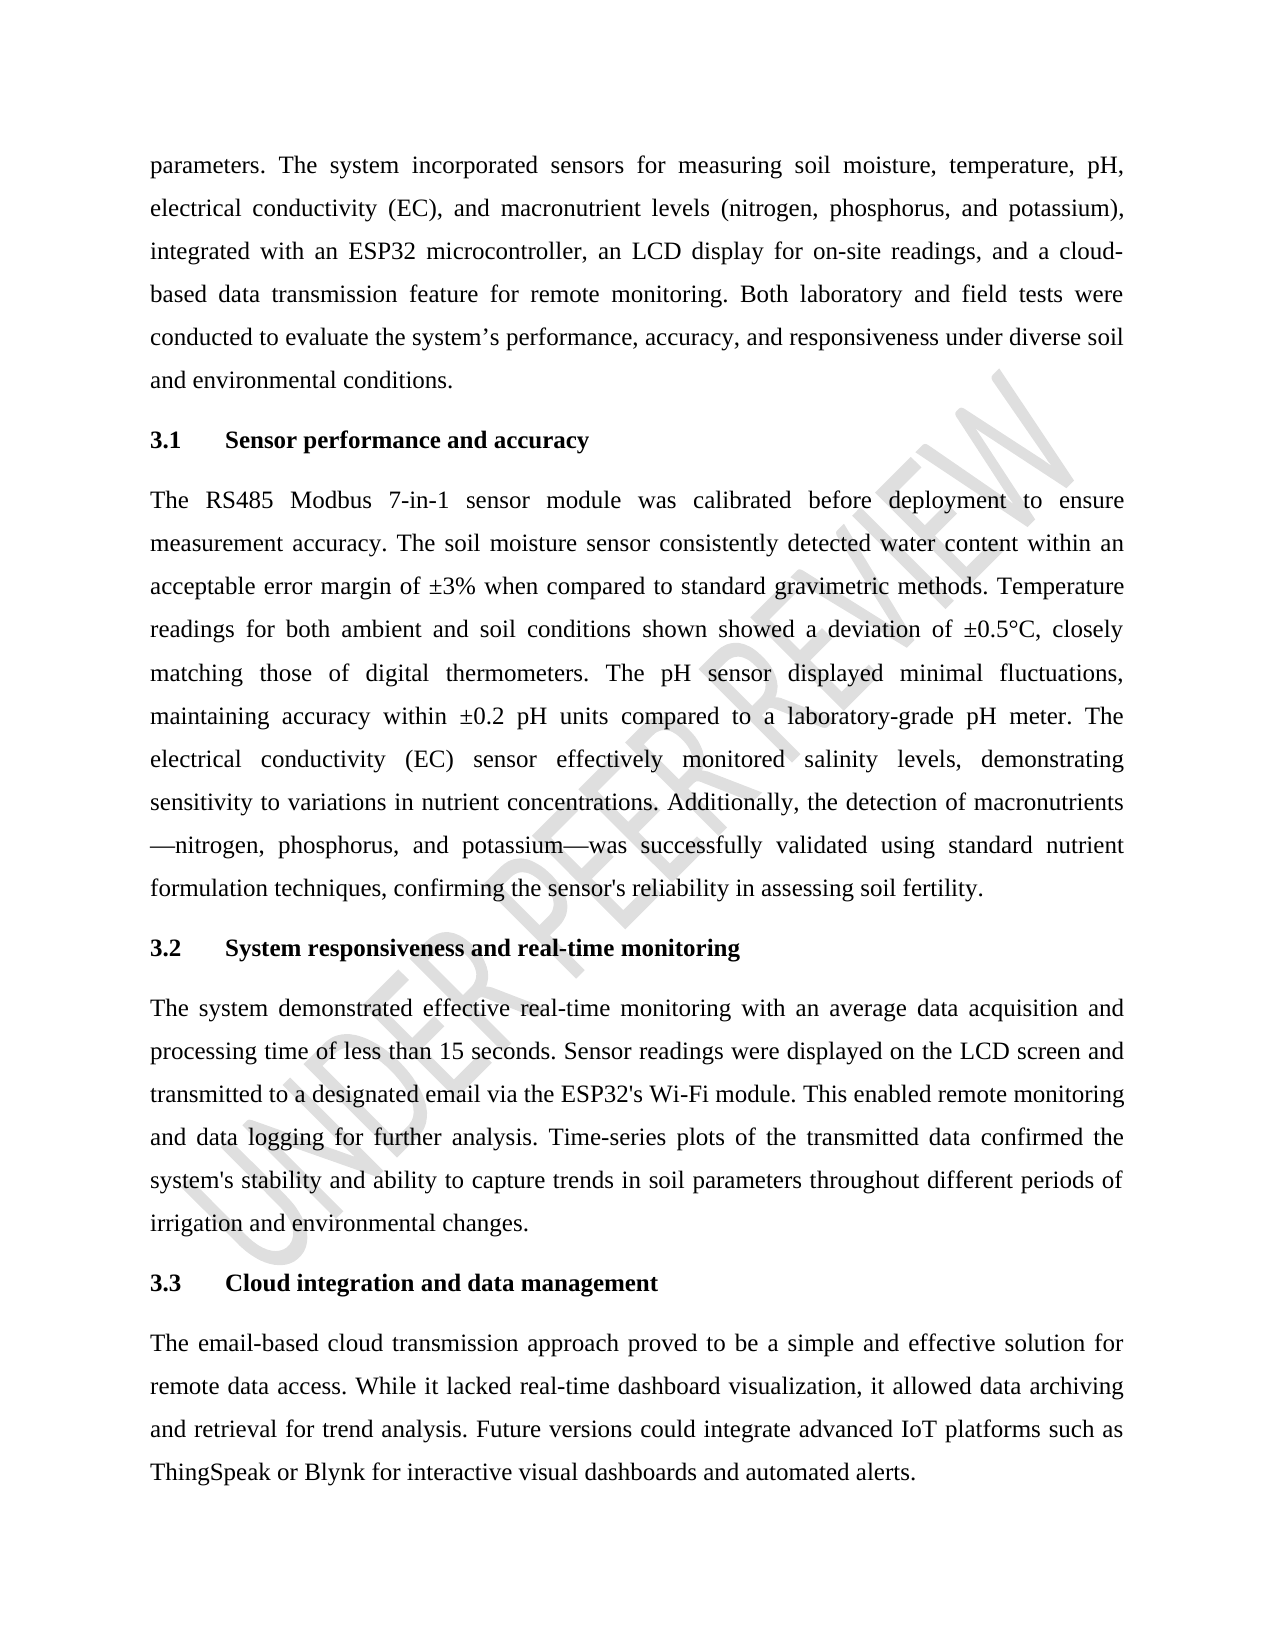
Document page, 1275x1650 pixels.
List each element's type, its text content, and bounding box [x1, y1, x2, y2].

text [150, 150, 1125, 394]
text 3.3 Cloud integration and data management [150, 1268, 1125, 1297]
text 3.1 Sensor performance and accuracy [150, 425, 1125, 454]
text 3.2 System responsiveness and real-time monitoring [150, 933, 1125, 962]
text The email-based cloud transmission approach proved to be a simple and effective solution for remote data access. While it lacked real-time dashboard visualization, it allowed data archiving and retrieval for trend analysis. Future versions could integrate advanced IoT platforms such as ThingSpeak or Blynk for interactive visual dashboards and automated alerts. [150, 1328, 1125, 1486]
text The system demonstrated effective real-time monitoring with an average data acquisition and processing time of less than 15 seconds. Sensor readings were displayed on the LCD screen and transmitted to a designated email via the ESP32's Wi-Fi module. This enabled remote monitoring and data logging for further analysis. Time-series plots of the transmitted data confirmed the system's stability and ability to capture trends in soil parameters throughout different periods of irrigation and environmental changes. [150, 993, 1125, 1237]
text The RS485 Modbus 7-in-1 sensor module was calibrated before deployment to ensure measurement accuracy. The soil moisture sensor consistently detected water content within an acceptable error margin of ±3% when compared to standard gravimetric methods. Temperature readings for both ambient and soil conditions shown showed a deviation of ±0.5°C, closely matching those of digital thermometers. The pH sensor displayed minimal fluctuations, maintaining accuracy within ±0.2 pH units compared to a laboratory-grade pH meter. The electrical conductivity (EC) sensor effectively monitored salinity levels, demonstrating sensitivity to variations in nutrient concentrations. Additionally, the detection of macronutrients—nitrogen, phosphorus, and potassium—was successfully validated using standard nutrient formulation techniques, confirming the sensor's reliability in assessing soil fertility. [150, 485, 1125, 902]
